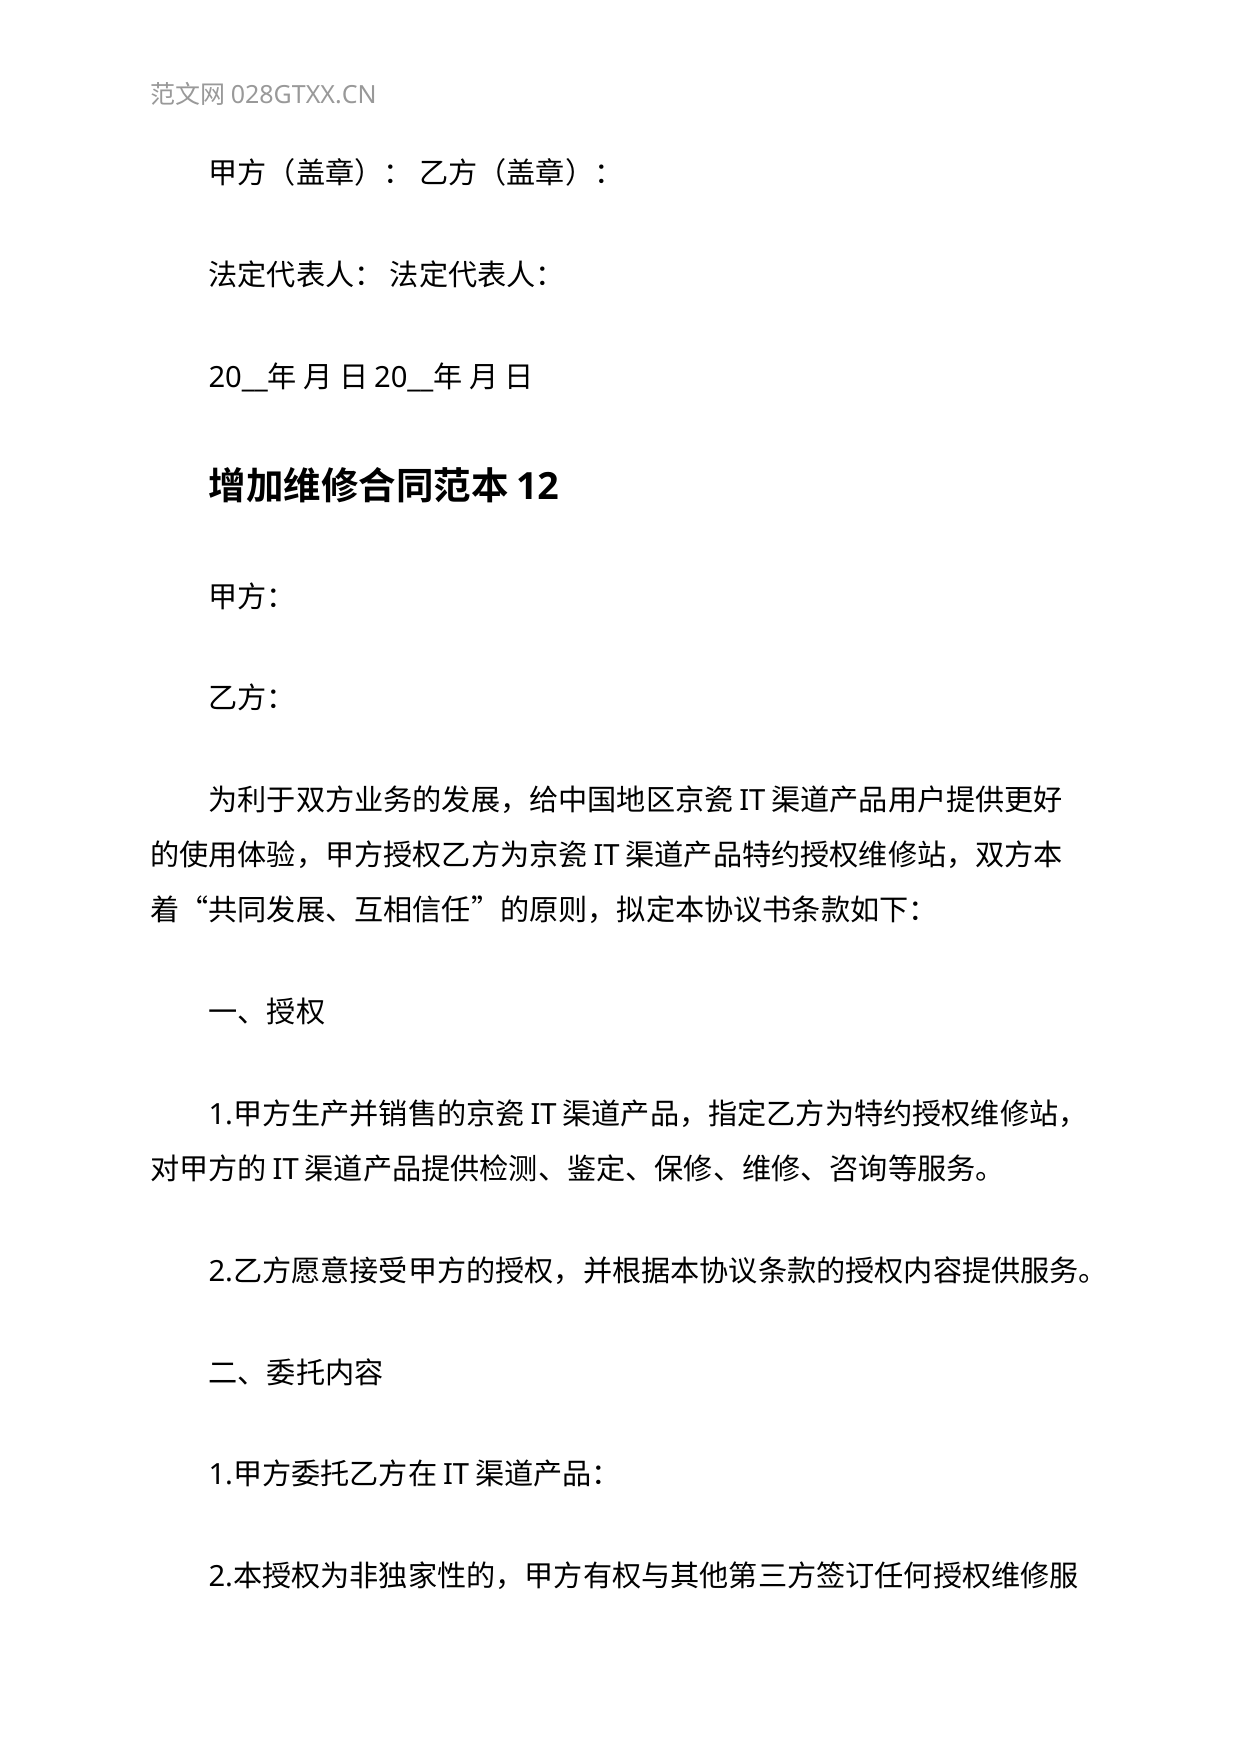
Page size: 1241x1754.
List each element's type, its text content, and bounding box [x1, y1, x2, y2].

text 1.甲方生产并销售的京瓷IT渠道产品，指定乙方为特约授权维修站，对甲方的IT渠道产品提供检测、鉴定、保修、维修、咨询等服务。 [150, 1090, 1090, 1188]
text 为利于双方业务的发展，给中国地区京瓷IT渠道产品用户提供更好的使用体验，甲方授权乙方为京瓷IT渠道产品特约授权维修站，双方本着“共同发展、互相信任”的原则，拟定本协议书条款如下： [150, 777, 1090, 929]
text 一、授权 [150, 988, 1090, 1031]
text 2.乙方愿意接受甲方的授权，并根据本协议条款的授权内容提供服务。 [150, 1247, 1090, 1289]
text 20__年 月 日20__年 月 日 [150, 353, 1090, 396]
text 甲方（盖章）： 乙方（盖章）： [150, 150, 1090, 192]
text 1.甲方委托乙方在IT渠道产品： [150, 1451, 1090, 1493]
text 增加维修合同范本12 [150, 456, 1090, 510]
text 乙方： [150, 675, 1090, 717]
text 法定代表人： 法定代表人： [150, 252, 1090, 294]
text 二、委托内容 [150, 1349, 1090, 1391]
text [150, 1553, 1090, 1595]
text 甲方： [150, 573, 1090, 615]
